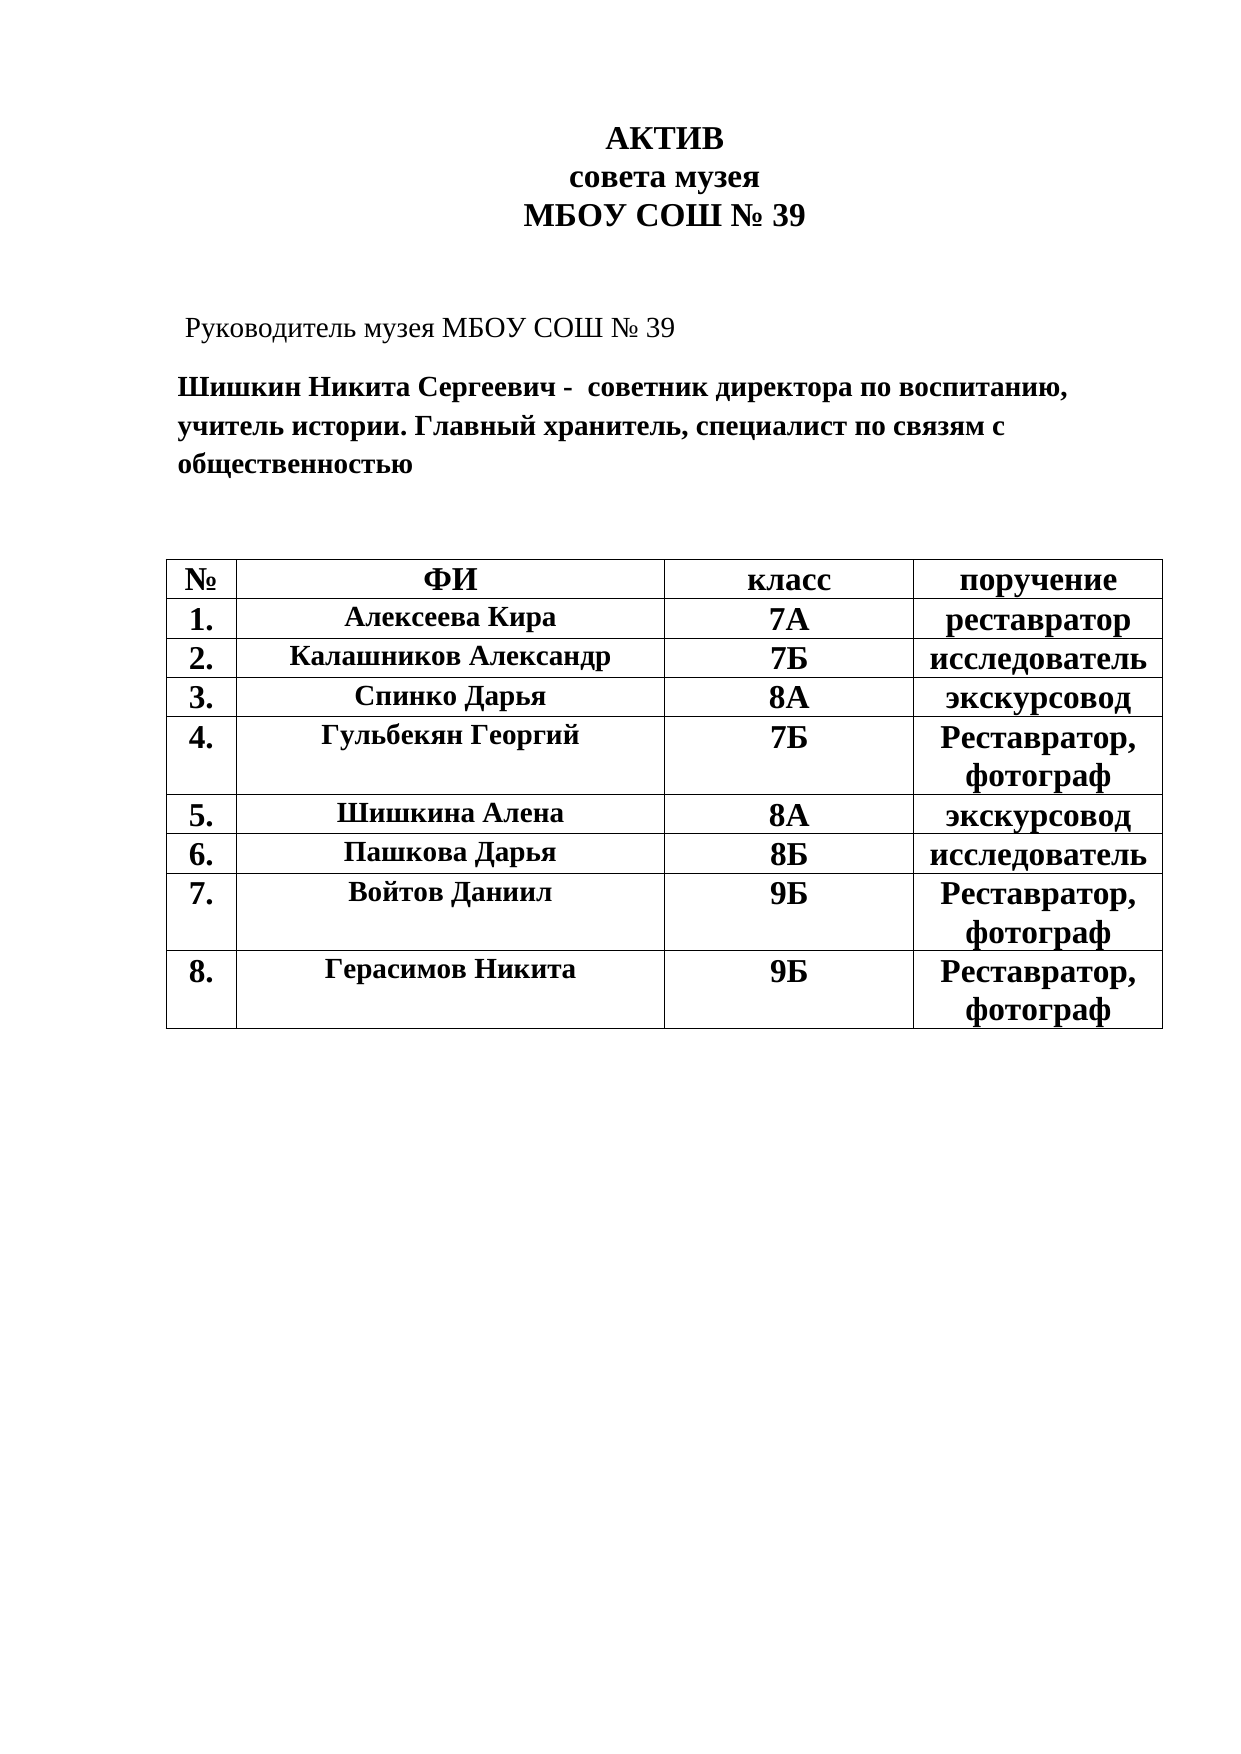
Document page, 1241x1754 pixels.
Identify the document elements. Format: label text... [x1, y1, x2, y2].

table_cell Алексеева Кира [237, 599, 664, 637]
table_cell 4. [167, 717, 236, 794]
table_cell 8. [167, 951, 236, 1028]
table_cell 8Б [665, 834, 913, 873]
table_cell 7Б [665, 717, 913, 794]
table_cell 1. [167, 599, 236, 637]
table_cell 8А [665, 795, 913, 833]
table_cell Реставратор, фотограф [914, 874, 1162, 950]
table_cell экскурсовод [914, 795, 1162, 833]
text совета музея [177, 156, 1152, 195]
table_cell реставратор [914, 599, 1162, 637]
table_cell 5. [167, 795, 236, 833]
table_cell 9Б [665, 874, 913, 950]
table_cell 8А [665, 678, 913, 716]
table_cell Спинко Дарья [237, 678, 664, 716]
table_cell исследователь [914, 639, 1162, 677]
table_header ФИ [237, 560, 664, 598]
table_cell Гульбекян Георгий [237, 717, 664, 794]
table_cell 6. [167, 834, 236, 873]
text Руководитель музея МБОУ СОШ № 39 [177, 310, 1152, 343]
table_cell исследователь [914, 834, 1162, 873]
table_cell Пашкова Дарья [237, 834, 664, 873]
table_cell 7Б [665, 639, 913, 677]
table_cell 3. [167, 678, 236, 716]
table_cell Герасимов Никита [237, 951, 664, 1028]
table_cell Калашников Александр [237, 639, 664, 677]
table_cell Шишкина Алена [237, 795, 664, 833]
table_cell Реставратор, фотограф [914, 951, 1162, 1028]
text МБОУ СОШ № 39 [177, 195, 1152, 233]
table_cell Войтов Даниил [237, 874, 664, 950]
table_header класс [665, 560, 913, 598]
table_header № [167, 560, 236, 598]
table_header поручение [914, 560, 1162, 598]
table_cell экскурсовод [914, 678, 1162, 716]
table_cell 2. [167, 639, 236, 677]
table_cell 9Б [665, 951, 913, 1028]
table_cell 7А [665, 599, 913, 637]
text АКТИВ [177, 118, 1152, 156]
table_cell Реставратор, фотограф [914, 717, 1162, 794]
text Шишкин Никита Сергеевич - советник директора по воспитанию, учитель истории. Главный хранитель, специалист по связям с общественностью [177, 369, 1152, 480]
table_cell 7. [167, 874, 236, 950]
